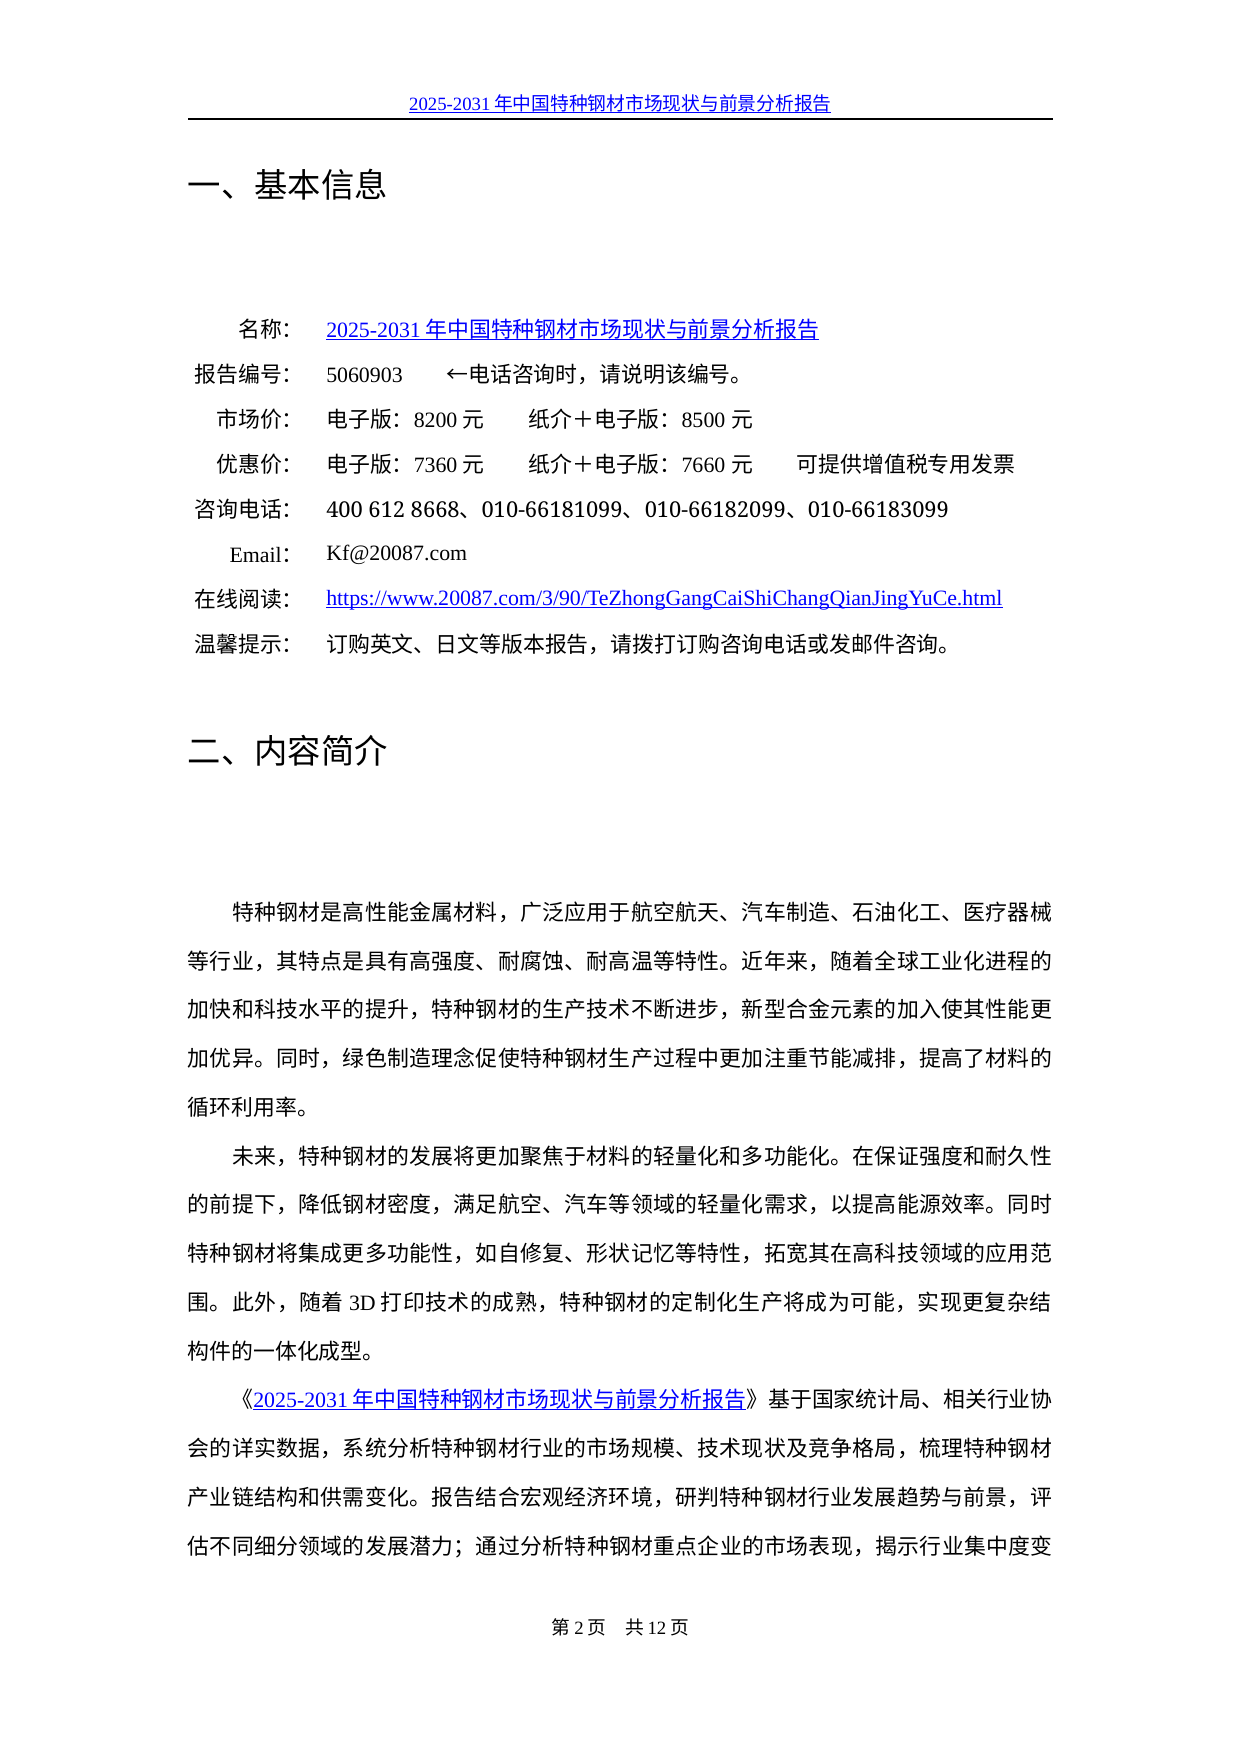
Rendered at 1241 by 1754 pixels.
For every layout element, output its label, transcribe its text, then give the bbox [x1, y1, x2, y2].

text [187, 894, 1053, 1561]
table_cell 温馨提示： [167, 627, 315, 672]
table_cell 电子版：8200 元 纸介＋电子版：8500 元 [315, 402, 1073, 447]
table_cell 400 612 8668、010-66181099、010-66182099、010-66183099 [315, 492, 1073, 537]
table_cell [315, 582, 1073, 627]
table_header 名称： [167, 312, 315, 357]
table_cell 优惠价： [167, 447, 315, 492]
table_cell 咨询电话： [167, 492, 315, 537]
table_cell 订购英文、日文等版本报告，请拨打订购咨询电话或发邮件咨询。 [315, 627, 1073, 672]
table_cell 在线阅读： [167, 582, 315, 627]
title 一、基本信息 [187, 150, 1053, 215]
table_cell Kf@20087.com [315, 537, 1073, 582]
table_cell Email： [167, 537, 315, 582]
table_cell 报告编号： [167, 357, 315, 402]
table_header 2025-2031年中国特种钢材市场现状与前景分析报告 [315, 312, 1073, 357]
table_cell 市场价： [167, 402, 315, 447]
table_cell 电子版：7360 元 纸介＋电子版：7660 元 可提供增值税专用发票 [315, 447, 1073, 492]
title 二、内容简介 [187, 717, 1053, 782]
table_cell 5060903 ←电话咨询时，请说明该编号。 [315, 357, 1073, 402]
